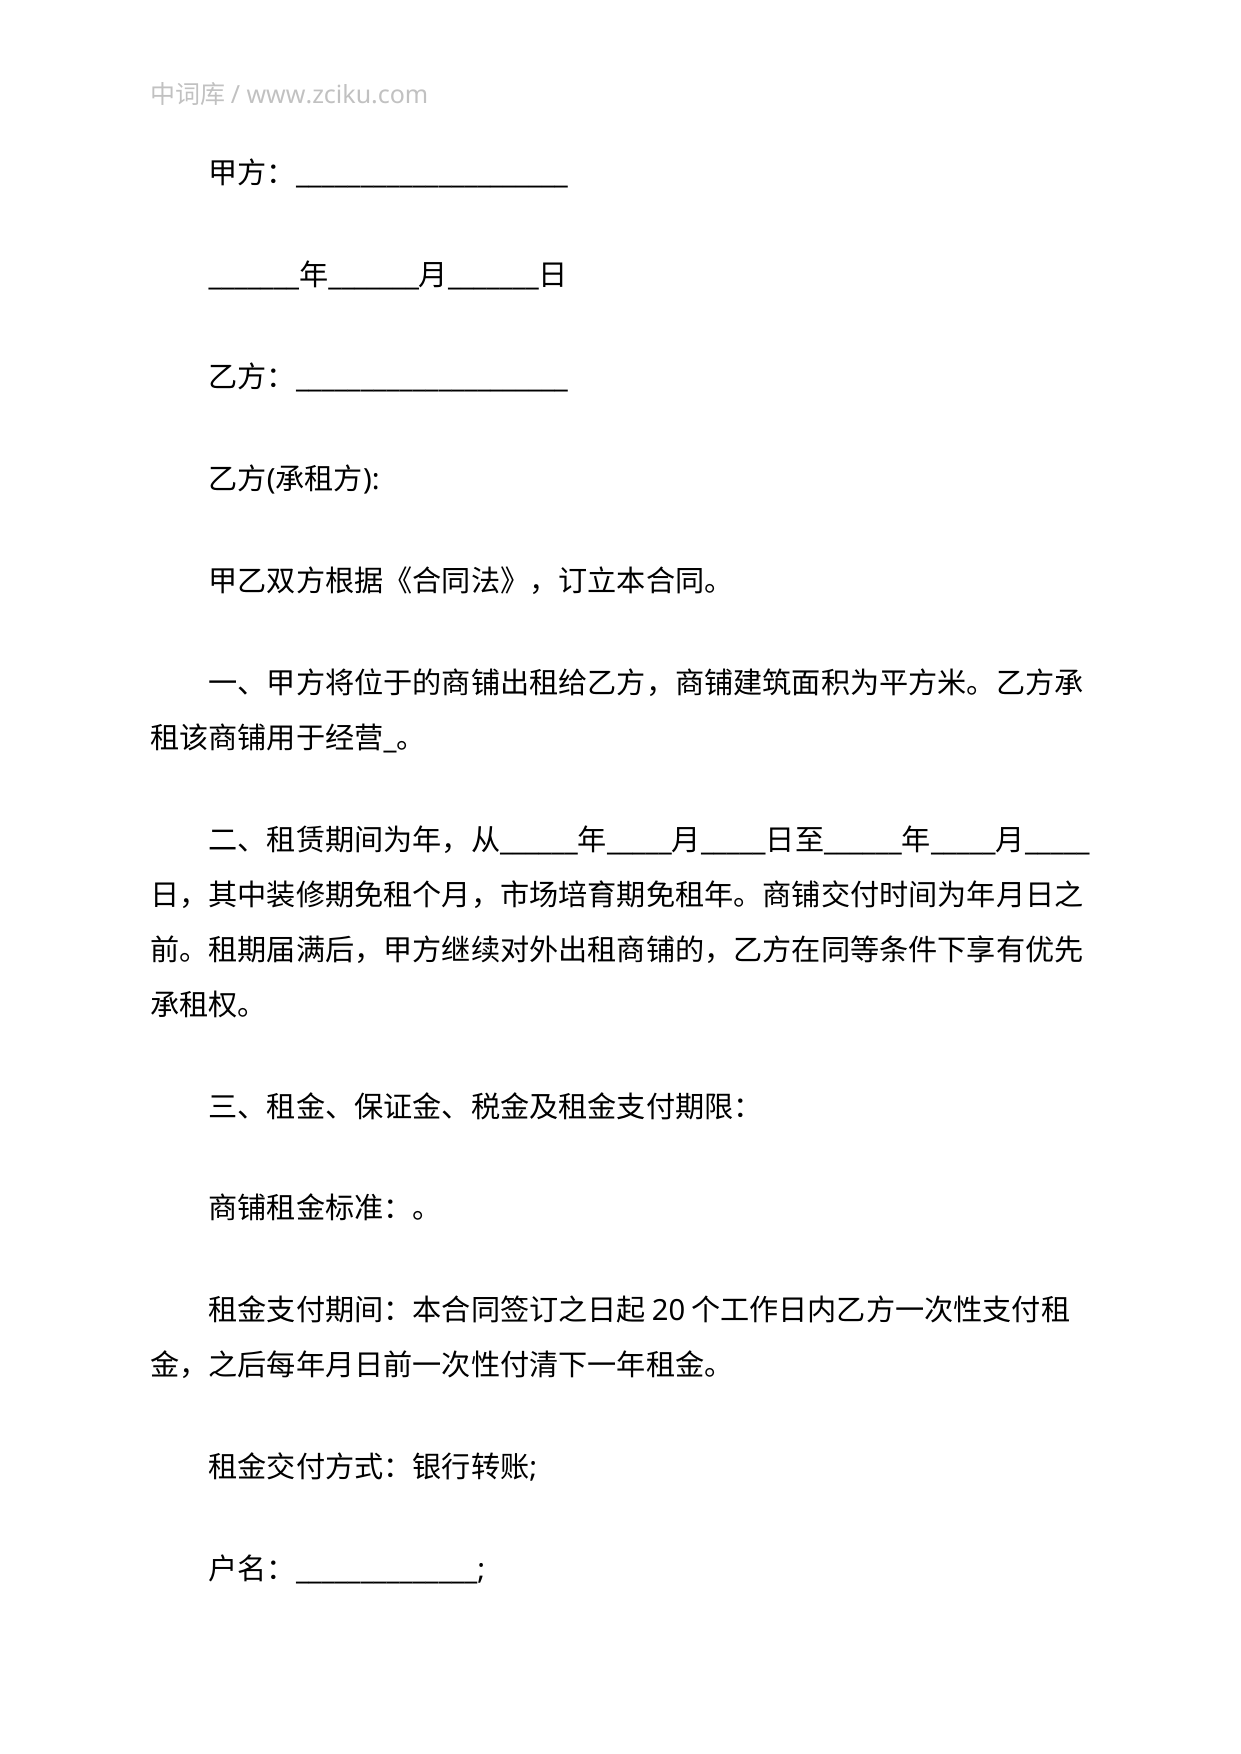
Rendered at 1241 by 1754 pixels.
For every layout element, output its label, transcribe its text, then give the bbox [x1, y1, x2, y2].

text 甲乙双方根据《合同法》，订立本合同。 [150, 558, 1090, 600]
text 二、租赁期间为年，从______年_____月_____日至______年_____月_____日，其中装修期免租个月，市场培育期免租年。商铺交付时间为年月日之前。租期届满后，甲方继续对外出租商铺的，乙方在同等条件下享有优先承租权。 [150, 817, 1090, 1024]
text 户名：______________; [150, 1545, 1090, 1588]
text 一、甲方将位于的商铺出租给乙方，商铺建筑面积为平方米。乙方承租该商铺用于经营_。 [150, 660, 1090, 757]
text 甲方：_____________________ [150, 150, 1090, 192]
text 租金支付期间：本合同签订之日起20个工作日内乙方一次性支付租金，之后每年月日前一次性付清下一年租金。 [150, 1287, 1090, 1384]
text 商铺租金标准：。 [150, 1185, 1090, 1227]
text _______年_______月_______日 [150, 252, 1090, 294]
text 乙方(承租方): [150, 456, 1090, 498]
text 三、租金、保证金、税金及租金支付期限： [150, 1083, 1090, 1125]
text 乙方：_____________________ [150, 354, 1090, 396]
text 租金交付方式：银行转账; [150, 1443, 1090, 1486]
